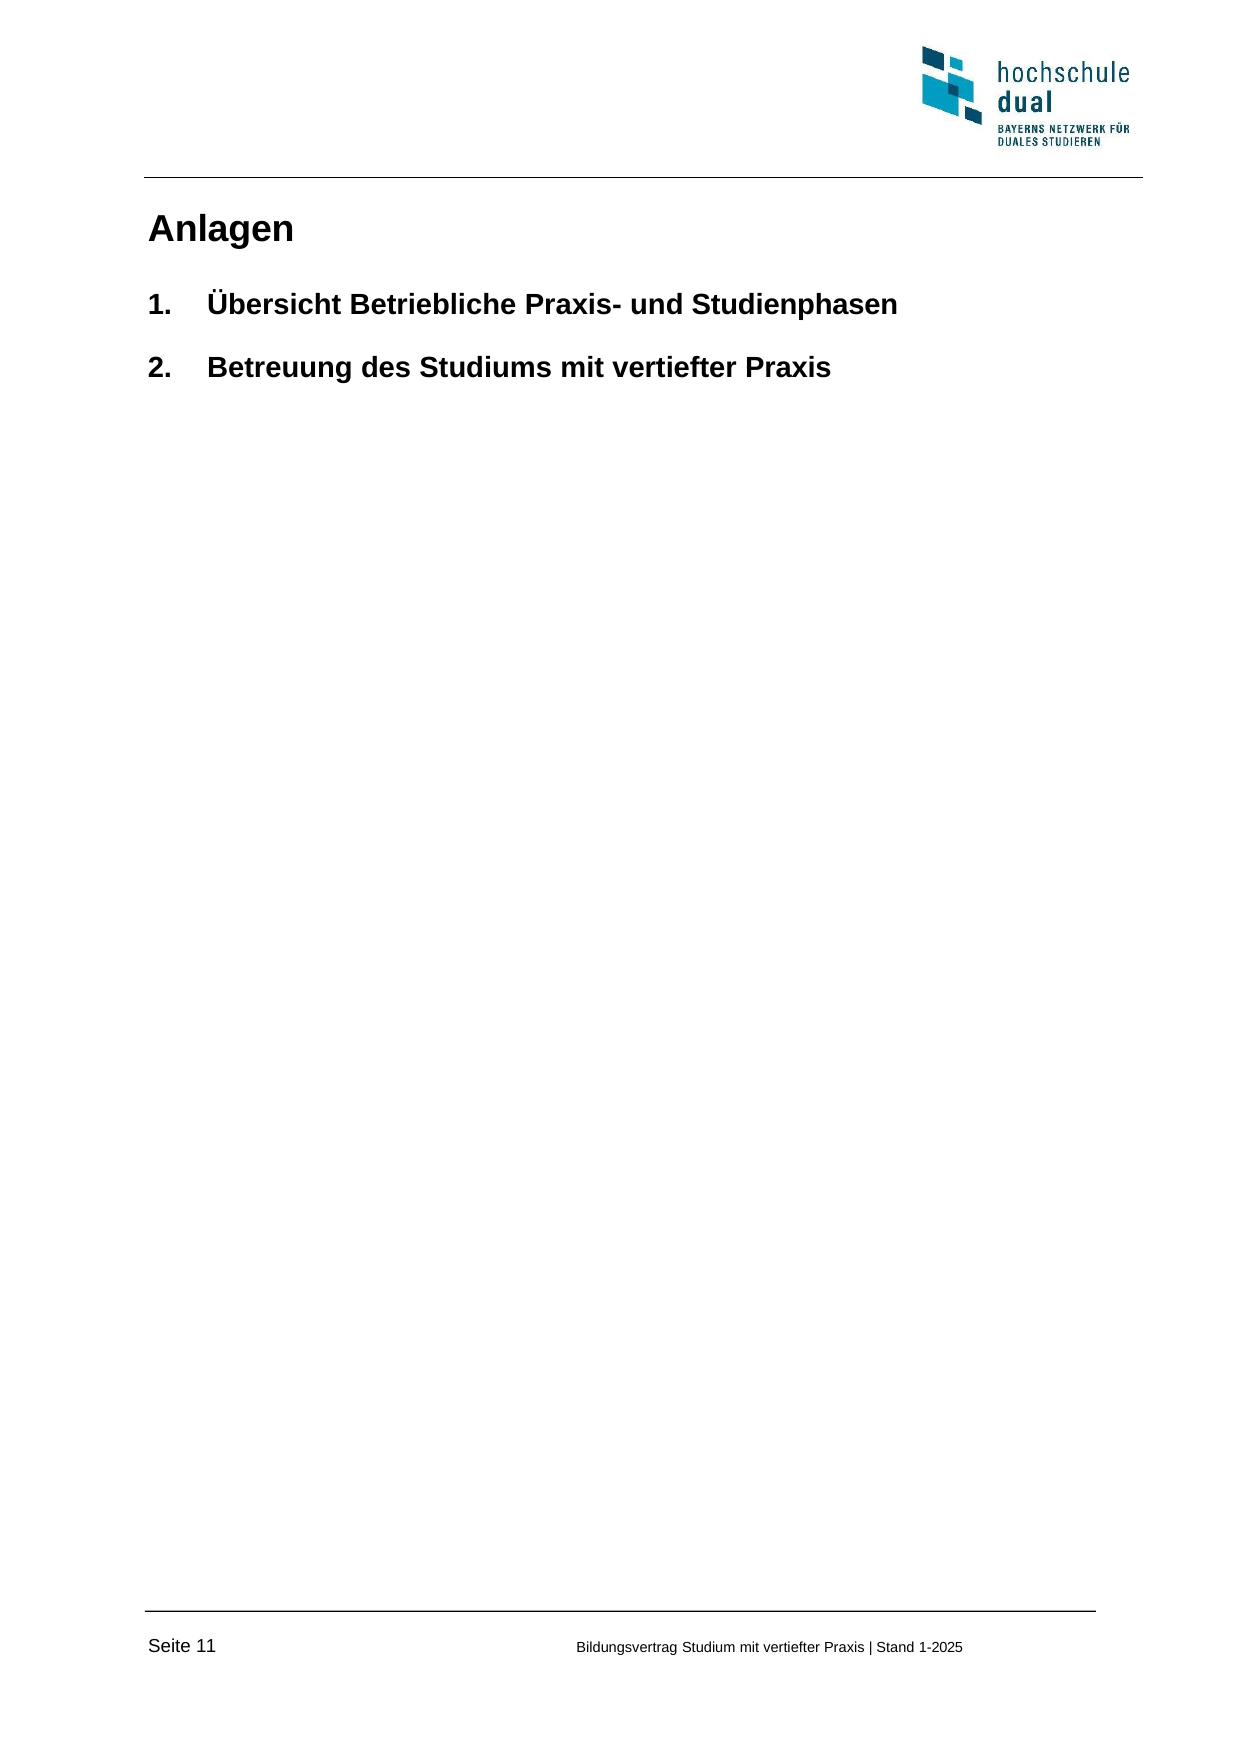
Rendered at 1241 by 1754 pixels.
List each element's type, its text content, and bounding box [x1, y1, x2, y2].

text Anlagen [148, 207, 1192, 250]
list Übersicht Betriebliche Praxis- und Studienphasen [148, 287, 1192, 321]
picture [919, 45, 1130, 154]
list Betreuung des Studiums mit vertiefter Praxis [148, 350, 1192, 383]
